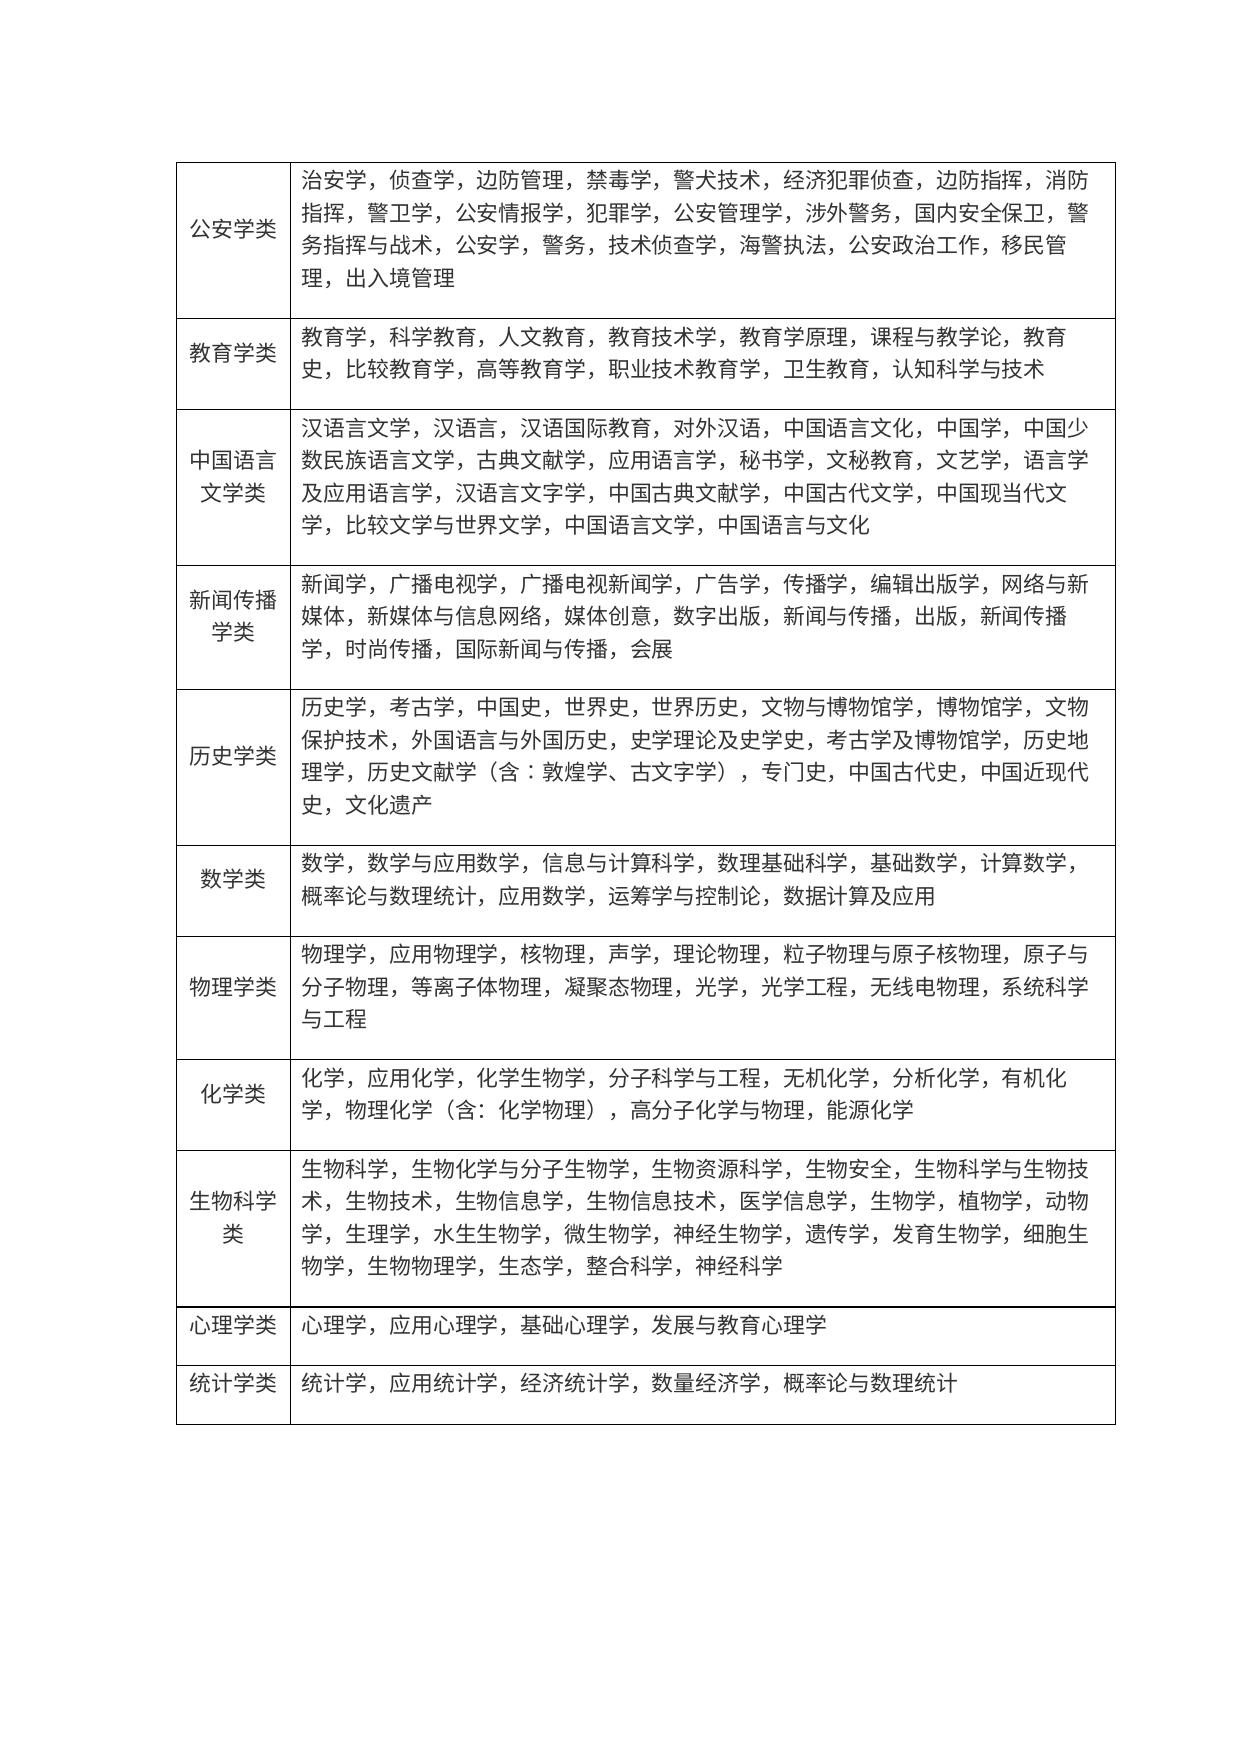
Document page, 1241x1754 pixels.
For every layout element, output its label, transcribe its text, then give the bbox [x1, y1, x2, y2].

table_cell 汉语言文学，汉语言，汉语国际教育，对外汉语，中国语言文化，中国学，中国少数民族语言文学，古典文献学，应用语言学，秘书学，文秘教育，文艺学，语言学及应用语言学，汉语言文字学，中国古典文献学，中国古代文学，中国现当代文学，比较文学与世界文学，中国语言文学，中国语言与文化 [291, 410, 1115, 565]
table_cell 教育学，科学教育，人文教育，教育技术学，教育学原理，课程与教学论，教育史，比较教育学，高等教育学，职业技术教育学，卫生教育，认知科学与技术 [291, 319, 1115, 409]
table_cell 历史学类 [177, 690, 290, 845]
table_cell 教育学类 [177, 319, 290, 409]
table_cell 新闻学，广播电视学，广播电视新闻学，广告学，传播学，编辑出版学，网络与新媒体，新媒体与信息网络，媒体创意，数字出版，新闻与传播，出版，新闻传播学，时尚传播，国际新闻与传播，会展 [291, 566, 1115, 689]
table_cell 化学类 [177, 1060, 290, 1150]
table_cell 生物科学类 [177, 1151, 290, 1306]
table_cell 物理学，应用物理学，核物理，声学，理论物理，粒子物理与原子核物理，原子与分子物理，等离子体物理，凝聚态物理，光学，光学工程，无线电物理，系统科学与工程 [291, 937, 1115, 1059]
table_cell 数学类 [177, 846, 290, 936]
table_cell 公安学类 [177, 163, 290, 318]
table_cell 历史学，考古学，中国史，世界史，世界历史，文物与博物馆学，博物馆学，文物保护技术，外国语言与外国历史，史学理论及史学史，考古学及博物馆学，历史地理学，历史文献学（含∶敦煌学、古文字学），专门史，中国古代史，中国近现代史，文化遗产 [291, 690, 1115, 845]
table_cell 心理学，应用心理学，基础心理学，发展与教育心理学 [291, 1308, 1115, 1365]
table_cell 统计学类 [177, 1366, 290, 1423]
table_cell 中国语言文学类 [177, 410, 290, 565]
table_cell 心理学类 [177, 1308, 290, 1365]
table_cell 生物科学，生物化学与分子生物学，生物资源科学，生物安全，生物科学与生物技术，生物技术，生物信息学，生物信息技术，医学信息学，生物学，植物学，动物学，生理学，水生生物学，微生物学，神经生物学，遗传学，发育生物学，细胞生物学，生物物理学，生态学，整合科学，神经科学 [291, 1151, 1115, 1306]
table_cell 数学，数学与应用数学，信息与计算科学，数理基础科学，基础数学，计算数学，概率论与数理统计，应用数学，运筹学与控制论，数据计算及应用 [291, 846, 1115, 936]
table_cell 化学，应用化学，化学生物学，分子科学与工程，无机化学，分析化学，有机化学，物理化学（含：化学物理），高分子化学与物理，能源化学 [291, 1060, 1115, 1150]
table_cell 治安学，侦查学，边防管理，禁毒学，警犬技术，经济犯罪侦查，边防指挥，消防指挥，警卫学，公安情报学，犯罪学，公安管理学，涉外警务，国内安全保卫，警务指挥与战术，公安学，警务，技术侦查学，海警执法，公安政治工作，移民管理，出入境管理 [291, 163, 1115, 318]
table_cell 新闻传播学类 [177, 566, 290, 689]
table_cell 物理学类 [177, 937, 290, 1059]
table_cell 统计学，应用统计学，经济统计学，数量经济学，概率论与数理统计 [291, 1366, 1115, 1423]
